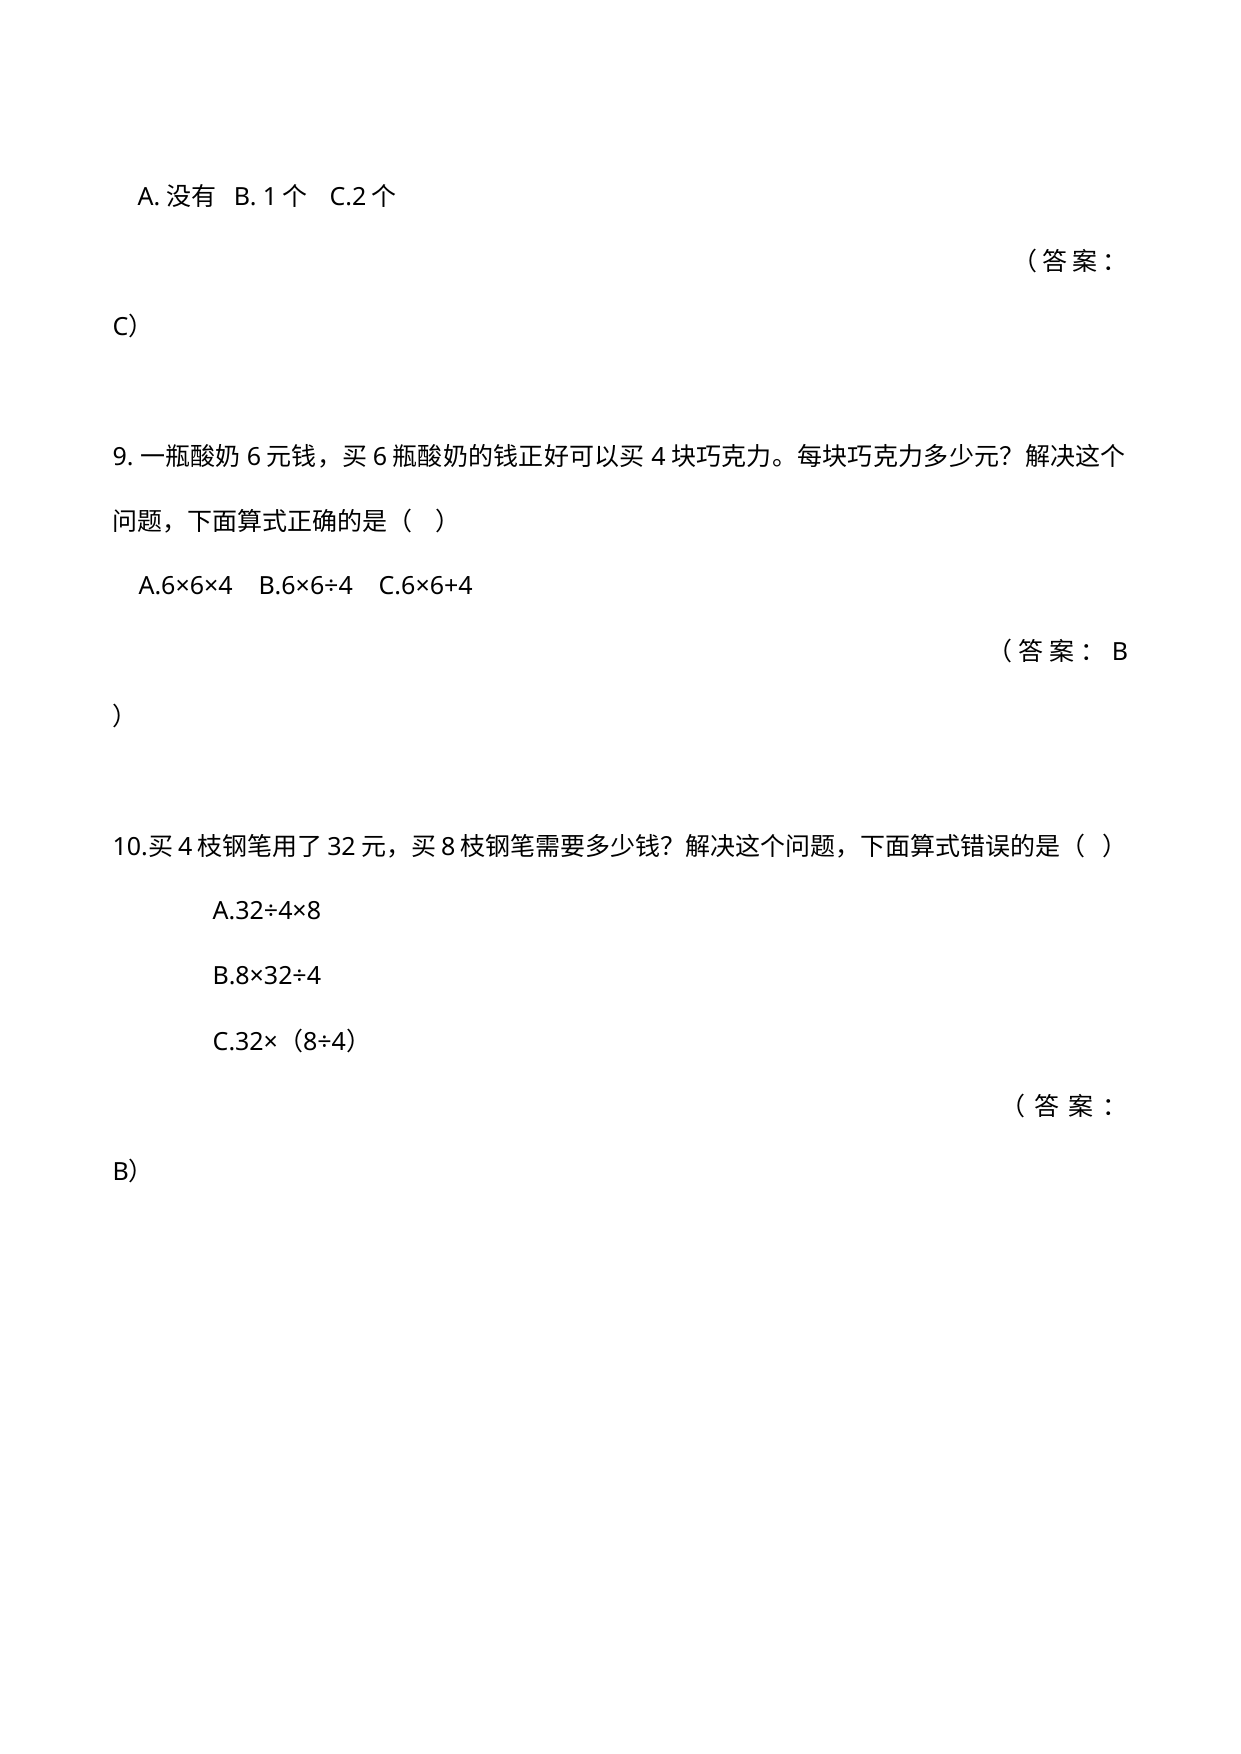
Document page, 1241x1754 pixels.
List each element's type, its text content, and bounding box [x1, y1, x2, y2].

list 没有 B. 1个 C.2个 [112, 162, 1128, 227]
text A.6×6×4 B.6×6÷4 C.6×6+4 [112, 552, 1128, 617]
text B.8×32÷4 [112, 942, 1128, 1007]
text （答案：C） [112, 227, 1128, 357]
list 一瓶酸奶6元钱，买6瓶酸奶的钱正好可以买4块巧克力。每块巧克力多少元？解决这个问题，下面算式正确的是（ ） [112, 422, 1128, 552]
text （答案：B ） [112, 617, 1128, 747]
text C.32×（8÷4） [112, 1007, 1128, 1072]
list 10.买4枝钢笔用了32元，买8枝钢笔需要多少钱？解决这个问题，下面算式错误的是（ ） [112, 812, 1128, 877]
text （答案：B） [112, 1072, 1128, 1202]
text A.32÷4×8 [112, 877, 1128, 942]
